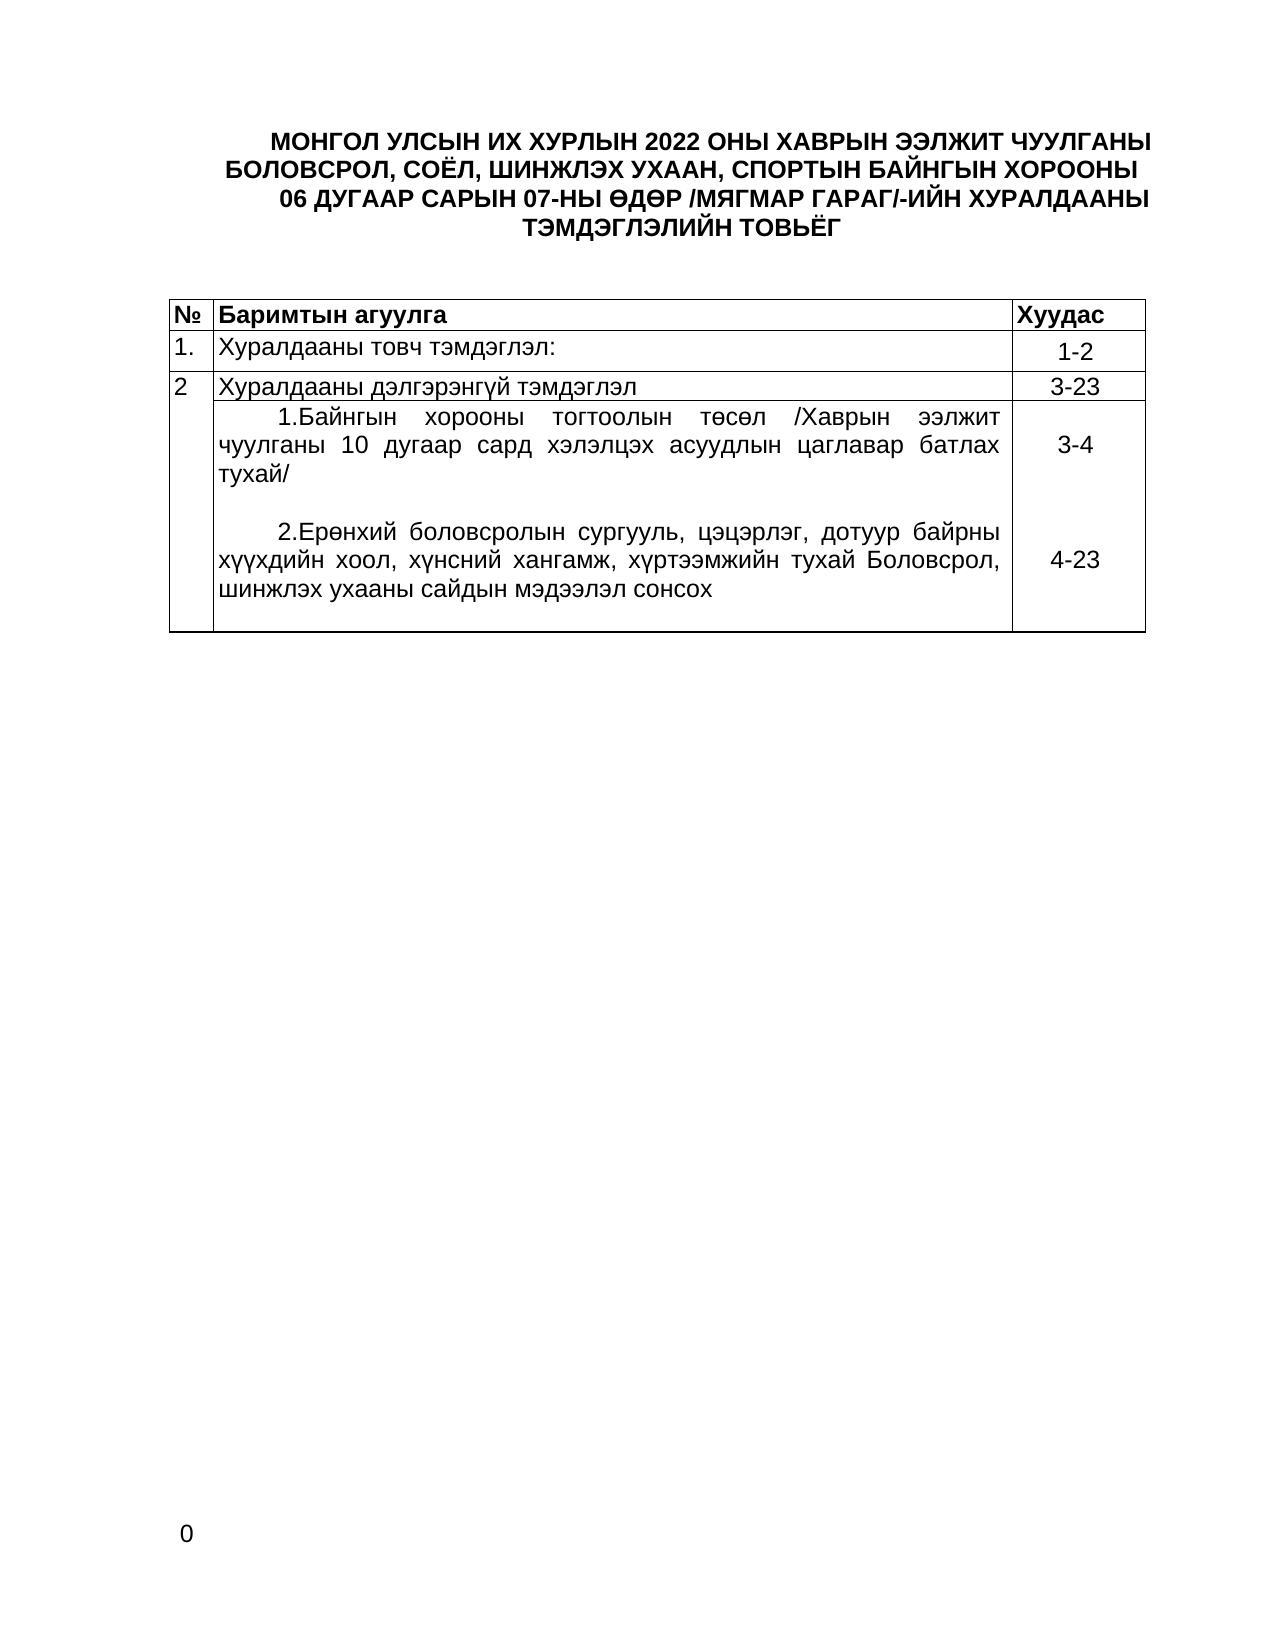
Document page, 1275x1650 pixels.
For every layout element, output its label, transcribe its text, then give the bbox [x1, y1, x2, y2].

table_cell Хуралдааны дэлгэрэнгүй тэмдэглэл [214, 372, 1012, 400]
table_header № [170, 300, 213, 330]
table_cell 2 [170, 372, 213, 400]
table_header Хуудас [1013, 300, 1145, 330]
table_cell [170, 400, 213, 631]
table_cell 3-4 4-23 [1013, 401, 1145, 631]
table_cell 3-23 [1013, 372, 1145, 400]
table_cell 1. [170, 331, 213, 371]
text МОНГОЛ УЛСЫН ИХ ХУРЛЫН 2022 ОНЫ ХАВРЫН ЭЭЛЖИТ ЧУУЛГАНЫ БОЛОВСРОЛ, СОЁЛ, ШИНЖЛЭХ УХААН, СПОРТЫН БАЙНГЫН ХОРООНЫ [179, 127, 1184, 184]
text 06 ДУГААР САРЫН 07-НЫ ӨДӨР /МЯГМАР ГАРАГ/-ИЙН ХУРАЛДААНЫ ТЭМДЭГЛЭЛИЙН ТОВЬЁГ [179, 184, 1184, 242]
table_cell 1.Байнгын хорооны тогтоолын төсөл /Хаврын ээлжит чуулганы 10 дугаар сард хэлэлцэх асуудлын цаглавар батлах тухай/ 2.Ерөнхий боловсролын сургууль, цэцэрлэг, дотуур байрны хүүхдийн хоол, хүнсний хангамж, хүртээмжийн тухай Боловсрол, шинжлэх ухааны сайдын мэдээлэл сонсох [214, 401, 1012, 631]
table_header Баримтын агуулга [214, 300, 1012, 330]
table_cell 1-2 [1013, 331, 1145, 371]
table_cell Хуралдааны товч тэмдэглэл: [214, 331, 1012, 371]
